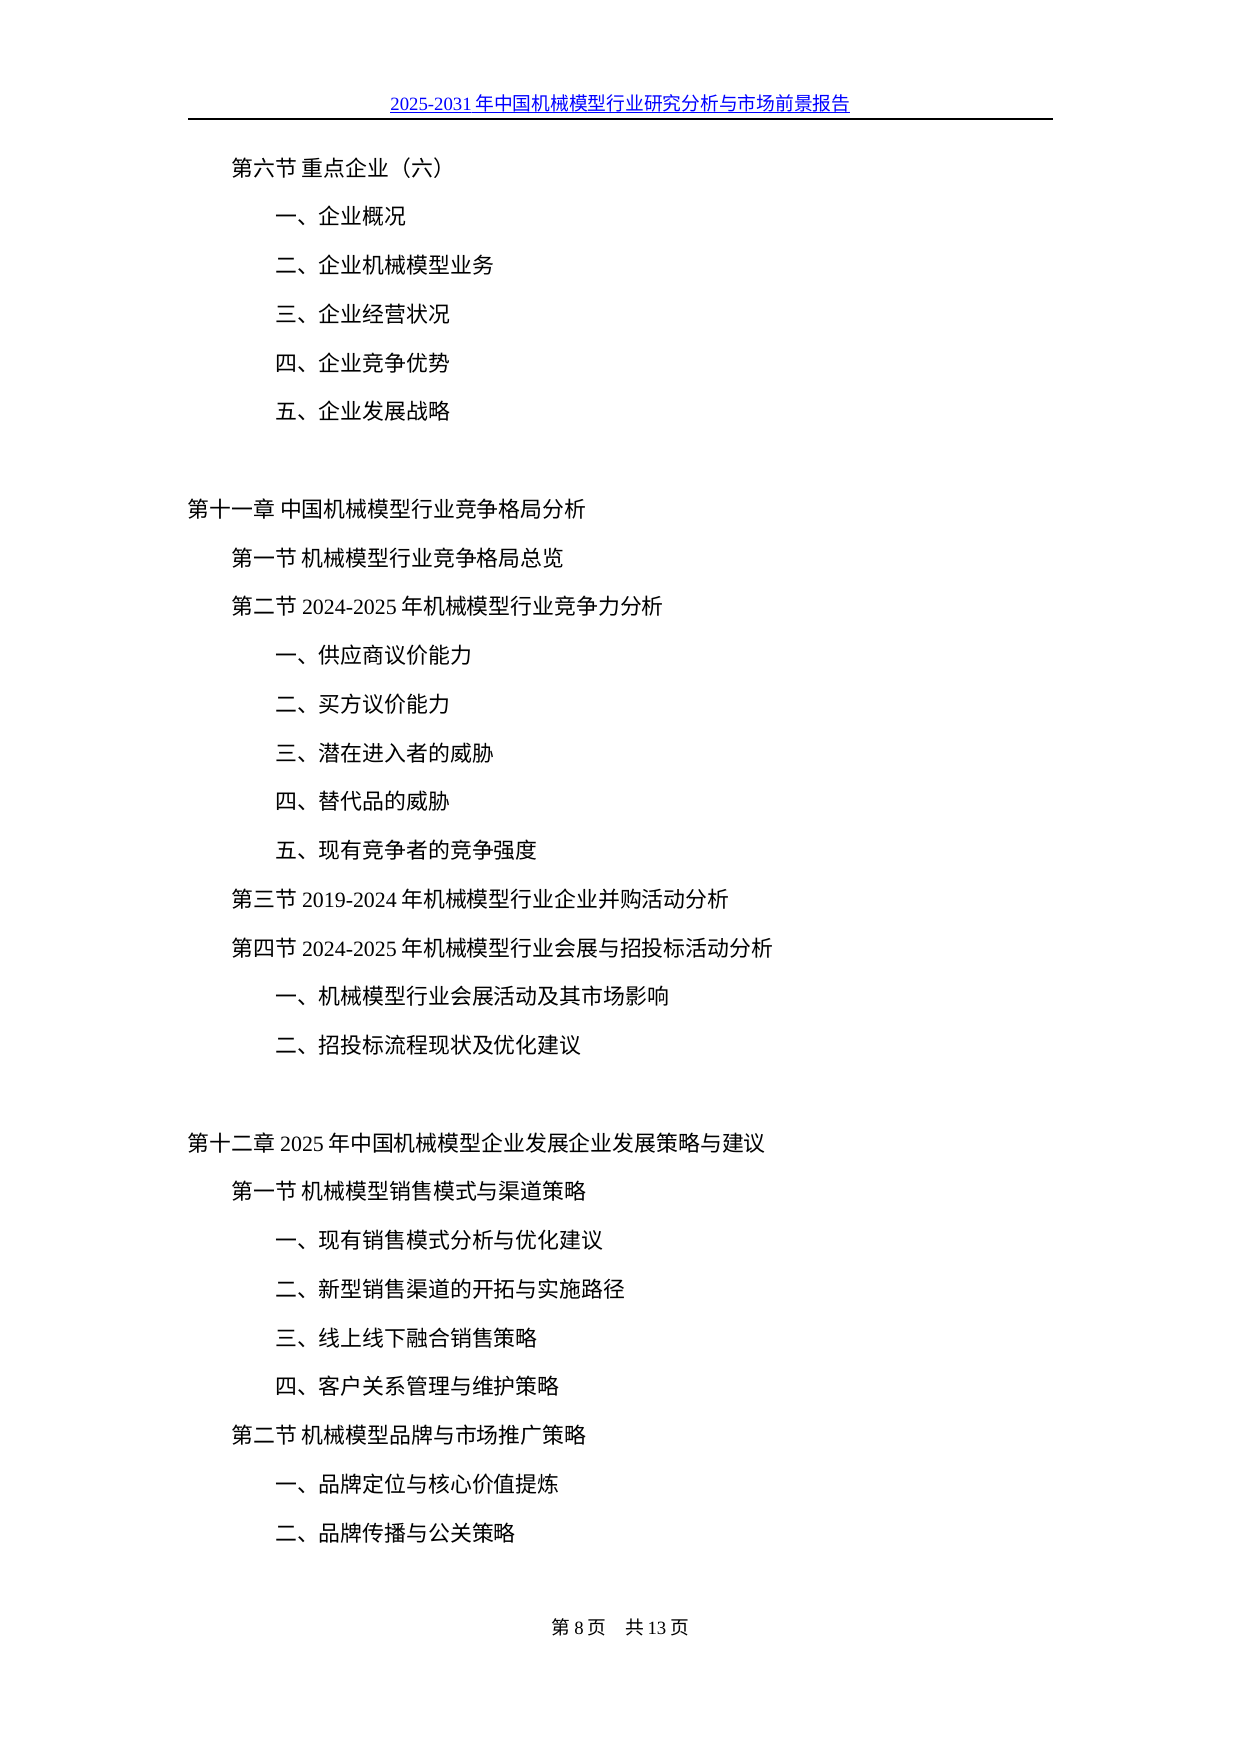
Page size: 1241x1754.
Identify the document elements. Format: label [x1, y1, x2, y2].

text [187, 150, 1053, 1548]
